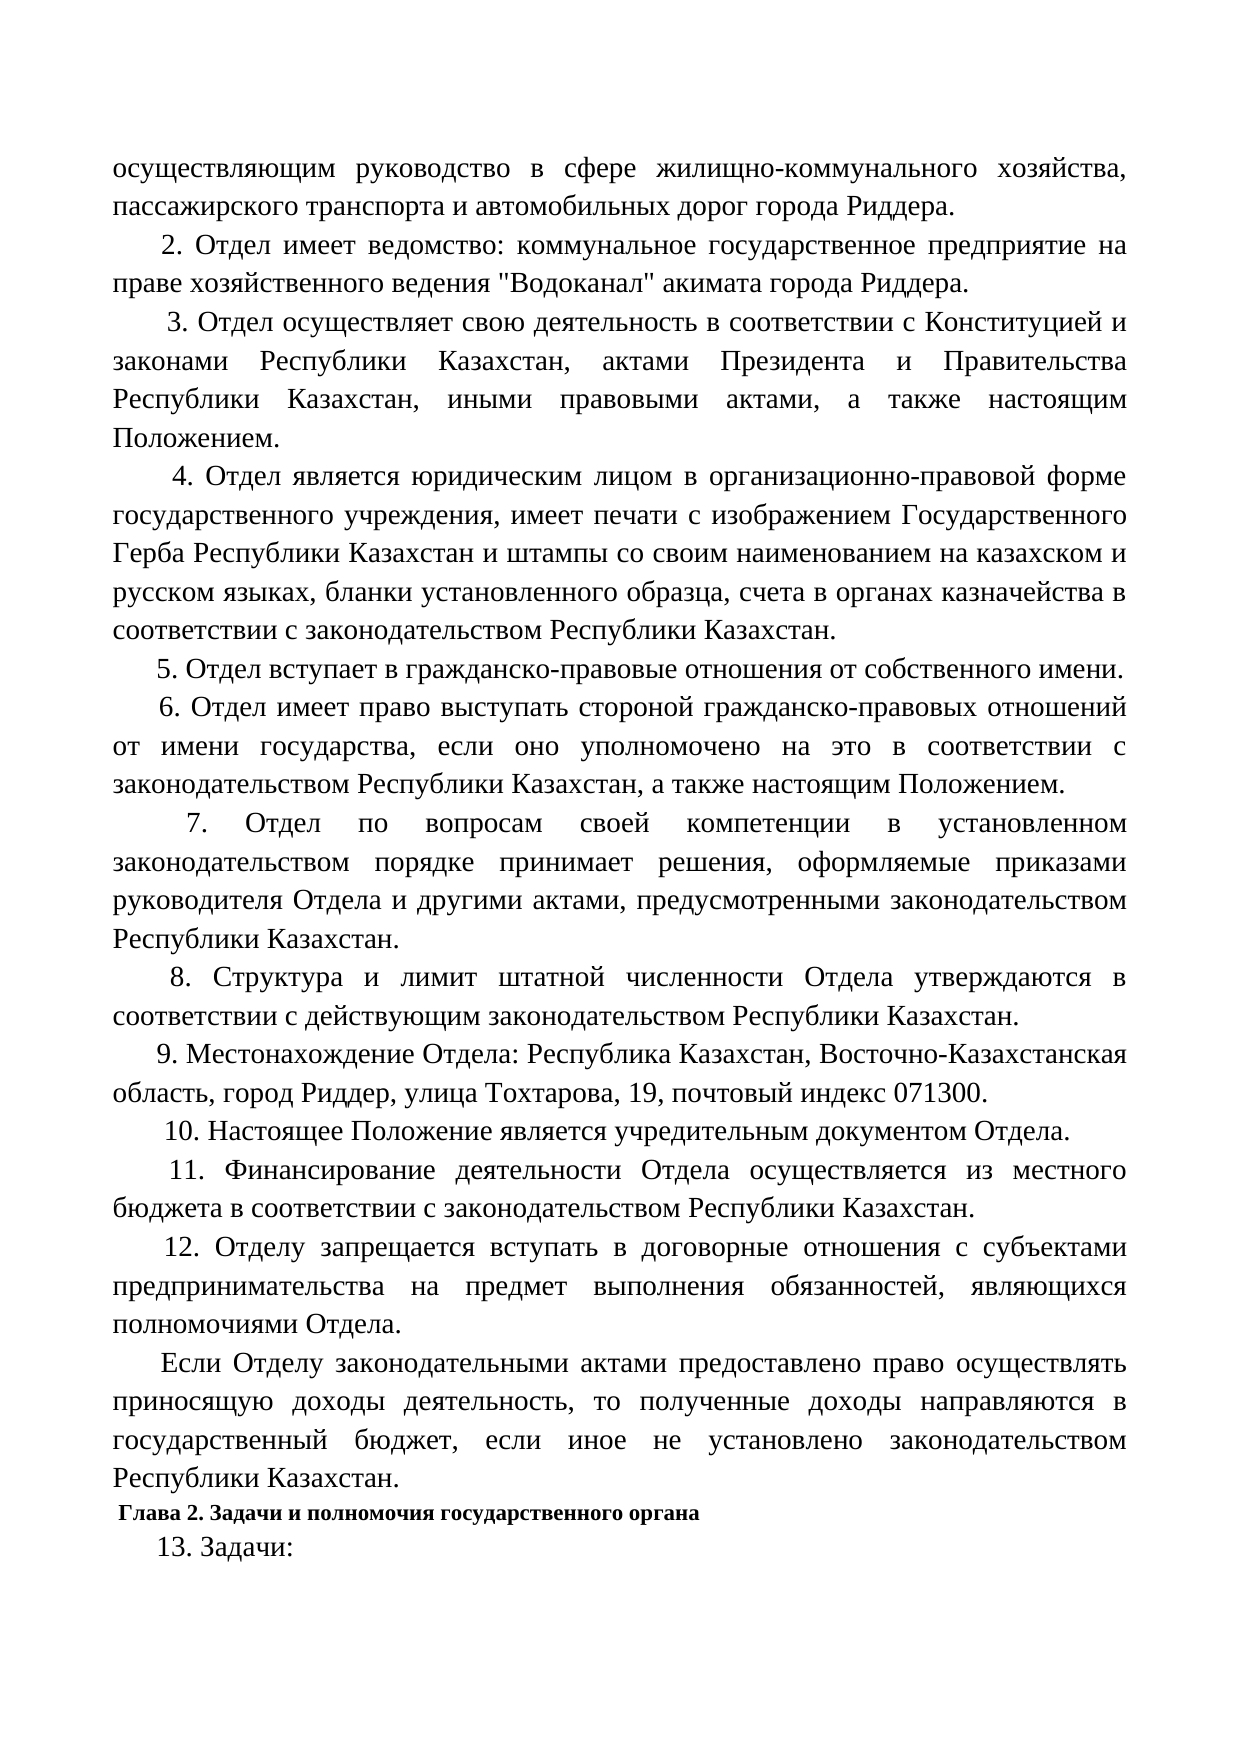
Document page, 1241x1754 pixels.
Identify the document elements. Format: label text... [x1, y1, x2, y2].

text 3. Отдел осуществляет свою деятельность в соответствии с Конституцией и законами Республики Казахстан, актами Президента и Правительства Республики Казахстан, иными правовыми актами, а также настоящим Положением. [112, 304, 1128, 453]
text 8. Структура и лимит штатной численности Отдела утверждаются в соответствии с действующим законодательством Республики Казахстан. [112, 959, 1128, 1031]
text 9. Местонахождение Отдела: Республика Казахстан, Восточно-Казахстанская область, город Риддер, улица Тохтарова, 19, почтовый индекс 071300. [112, 1036, 1128, 1108]
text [112, 150, 1128, 222]
text 13. Задачи: [112, 1529, 1128, 1563]
text 4. Отдел является юридическим лицом в организационно-правовой форме государственного учреждения, имеет печати с изображением Государственного Герба Республики Казахстан и штампы со своим наименованием на казахском и русском языках, бланки установленного образца, счета в органах казначейства в соответствии с законодательством Республики Казахстан. [112, 458, 1128, 646]
text 7. Отдел по вопросам своей компетенции в установленном законодательством порядке принимает решения, оформляемые приказами руководителя Отдела и другими актами, предусмотренными законодательством Республики Казахстан. [112, 805, 1128, 954]
text 6. Отдел имеет право выступать стороной гражданско-правовых отношений от имени государства, если оно уполномочено на это в соответствии с законодательством Республики Казахстан, а также настоящим Положением. [112, 689, 1128, 800]
text 2. Отдел имеет ведомство: коммунальное государственное предприятие на праве хозяйственного ведения "Водоканал" акимата города Риддера. [112, 227, 1128, 299]
text Если Отделу законодательными актами предоставлено право осуществлять приносящую доходы деятельность, то полученные доходы направляются в государственный бюджет, если иное не установлено законодательством Республики Казахстан. [112, 1345, 1128, 1494]
text 5. Отдел вступает в гражданско-правовые отношения от собственного имени. [112, 651, 1128, 684]
text 12. Отделу запрещается вступать в договорные отношения с субъектами предпринимательства на предмет выполнения обязанностей, являющихся полномочиями Отдела. [112, 1229, 1128, 1340]
text 11. Финансирование деятельности Отдела осуществляется из местного бюджета в соответствии с законодательством Республики Казахстан. [112, 1152, 1128, 1224]
text 10. Настоящее Положение является учредительным документом Отдела. [112, 1113, 1128, 1147]
text Глава 2. Задачи и полномочия государственного органа [112, 1499, 1128, 1525]
